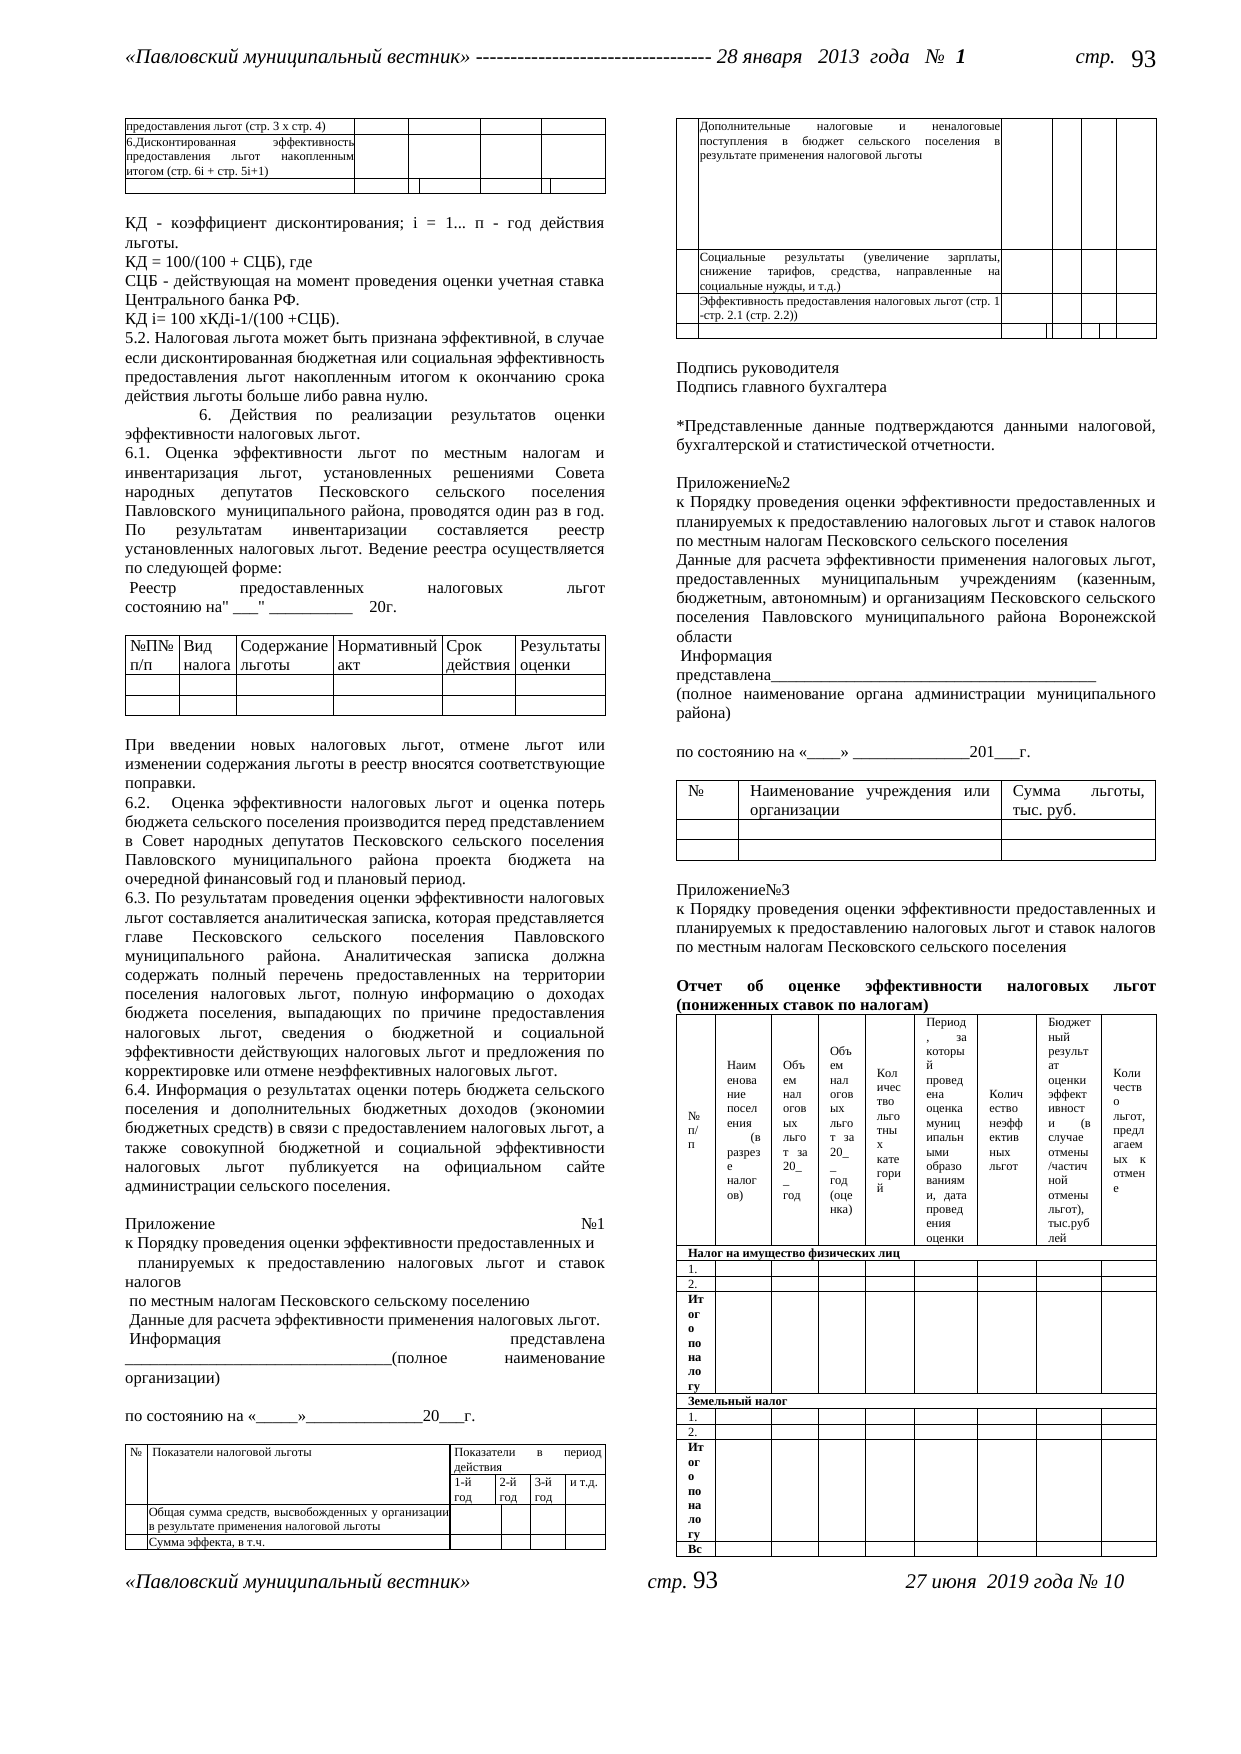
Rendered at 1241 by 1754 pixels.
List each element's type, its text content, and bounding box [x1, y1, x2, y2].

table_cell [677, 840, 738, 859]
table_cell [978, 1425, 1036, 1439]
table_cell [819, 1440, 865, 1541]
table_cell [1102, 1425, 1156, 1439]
text 6.4. Информация о результатах оценки потерь бюджета сельского поселения и дополнительных бюджетных доходов (экономии бюджетных средств) в связи с предоставлением налоговых льгот, а также совокупной бюджетной и социальной эффективности налоговых льгот публикуется на официальном сайте администрации сельского поселения. [125, 1080, 605, 1195]
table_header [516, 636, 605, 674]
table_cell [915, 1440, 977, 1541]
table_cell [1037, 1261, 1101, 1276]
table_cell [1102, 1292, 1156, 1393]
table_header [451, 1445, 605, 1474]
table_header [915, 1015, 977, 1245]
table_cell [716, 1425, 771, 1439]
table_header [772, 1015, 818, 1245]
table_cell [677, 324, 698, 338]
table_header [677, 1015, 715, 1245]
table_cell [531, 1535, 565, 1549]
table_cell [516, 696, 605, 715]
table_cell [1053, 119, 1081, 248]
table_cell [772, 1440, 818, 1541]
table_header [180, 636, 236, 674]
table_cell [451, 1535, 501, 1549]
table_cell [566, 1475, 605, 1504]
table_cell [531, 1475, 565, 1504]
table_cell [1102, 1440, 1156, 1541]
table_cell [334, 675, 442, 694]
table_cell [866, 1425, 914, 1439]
text Приложение №1 к Порядку проведения оценки эффективности предоставленных и [125, 1214, 605, 1252]
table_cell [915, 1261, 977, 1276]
text КД = 100/(100 + СЦБ), где [125, 252, 605, 271]
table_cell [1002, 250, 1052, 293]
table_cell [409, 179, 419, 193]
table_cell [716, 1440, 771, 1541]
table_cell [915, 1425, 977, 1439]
text по местным налогам Песковского сельскому поселению [125, 1291, 605, 1310]
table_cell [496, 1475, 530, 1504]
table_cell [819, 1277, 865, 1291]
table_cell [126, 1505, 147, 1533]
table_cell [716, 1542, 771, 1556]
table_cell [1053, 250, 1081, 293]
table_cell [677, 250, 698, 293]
text КД - коэффициент дисконтирования; i = 1... п - год действия льготы. [125, 213, 605, 252]
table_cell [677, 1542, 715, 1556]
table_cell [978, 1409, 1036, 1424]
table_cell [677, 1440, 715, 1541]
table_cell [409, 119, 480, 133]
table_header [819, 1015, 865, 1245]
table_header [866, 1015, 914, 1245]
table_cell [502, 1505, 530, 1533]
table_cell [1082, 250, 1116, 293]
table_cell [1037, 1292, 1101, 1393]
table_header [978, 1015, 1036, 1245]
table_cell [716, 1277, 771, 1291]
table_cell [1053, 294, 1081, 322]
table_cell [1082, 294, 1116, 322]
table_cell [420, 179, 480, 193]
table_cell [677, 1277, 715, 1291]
text 5.2. Налоговая льгота может быть признана эффективной, в случае если дисконтированная бюджетная или социальная эффективность предоставления льгот накопленным итогом к окончанию срока действия льготы больше либо равна нулю. [125, 328, 605, 405]
text Данные для расчета эффективности применения налоговых льгот. [125, 1310, 605, 1329]
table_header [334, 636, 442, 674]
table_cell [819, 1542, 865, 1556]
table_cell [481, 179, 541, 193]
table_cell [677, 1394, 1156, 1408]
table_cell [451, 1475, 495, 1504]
text Данные для расчета эффективности применения налоговых льгот, предоставленных муниципальным учреждениям (казенным, бюджетным, автономным) и организациям Песковского сельского поселения Павловского муниципального района Воронежской области [676, 550, 1156, 646]
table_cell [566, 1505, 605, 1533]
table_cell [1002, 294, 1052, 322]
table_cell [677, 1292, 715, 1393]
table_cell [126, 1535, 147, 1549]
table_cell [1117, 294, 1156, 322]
text 6.1. Оценка эффективности льгот по местным налогам и инвентаризация льгот, установленных решениями Совета народных депутатов Песковского сельского поселения Павловского муниципального района, проводятся один раз в год. По результатам инвентаризации составляется реестр установленных налоговых льгот. Ведение реестра осуществляется по следующей форме: [125, 443, 605, 577]
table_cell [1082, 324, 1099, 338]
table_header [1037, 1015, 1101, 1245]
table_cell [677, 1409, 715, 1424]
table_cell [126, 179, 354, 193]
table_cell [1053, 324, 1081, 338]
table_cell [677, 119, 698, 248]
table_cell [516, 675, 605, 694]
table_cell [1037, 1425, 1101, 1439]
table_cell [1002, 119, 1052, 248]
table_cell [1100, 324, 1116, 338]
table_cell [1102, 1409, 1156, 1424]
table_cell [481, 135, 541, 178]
text к Порядку проведения оценки эффективности предоставленных и планируемых к предоставлению налоговых льгот и ставок налогов по местным налогам Песковского сельского поселения [676, 899, 1156, 956]
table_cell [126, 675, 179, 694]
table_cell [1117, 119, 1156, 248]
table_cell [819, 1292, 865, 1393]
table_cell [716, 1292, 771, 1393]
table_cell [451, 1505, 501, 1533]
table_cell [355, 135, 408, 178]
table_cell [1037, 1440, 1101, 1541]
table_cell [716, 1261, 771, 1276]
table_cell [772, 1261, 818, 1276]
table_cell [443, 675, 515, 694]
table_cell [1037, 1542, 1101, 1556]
text 6. Действия по реализации результатов оценки эффективности налоговых льгот. [125, 405, 605, 443]
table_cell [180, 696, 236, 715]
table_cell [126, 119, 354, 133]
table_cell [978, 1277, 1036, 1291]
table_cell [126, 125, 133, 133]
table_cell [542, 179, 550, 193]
text Информация представлена ________________________________(полное наименование организации) [125, 1329, 605, 1387]
text планируемых к предоставлению налоговых льгот и ставок налогов [125, 1252, 605, 1291]
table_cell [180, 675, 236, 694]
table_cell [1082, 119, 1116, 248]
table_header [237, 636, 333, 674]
text Подпись главного бухгалтера [676, 377, 1156, 396]
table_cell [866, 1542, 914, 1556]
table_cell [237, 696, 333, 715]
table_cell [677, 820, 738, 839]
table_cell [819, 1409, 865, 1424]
text Информация представлена_______________________________________ [676, 646, 1156, 684]
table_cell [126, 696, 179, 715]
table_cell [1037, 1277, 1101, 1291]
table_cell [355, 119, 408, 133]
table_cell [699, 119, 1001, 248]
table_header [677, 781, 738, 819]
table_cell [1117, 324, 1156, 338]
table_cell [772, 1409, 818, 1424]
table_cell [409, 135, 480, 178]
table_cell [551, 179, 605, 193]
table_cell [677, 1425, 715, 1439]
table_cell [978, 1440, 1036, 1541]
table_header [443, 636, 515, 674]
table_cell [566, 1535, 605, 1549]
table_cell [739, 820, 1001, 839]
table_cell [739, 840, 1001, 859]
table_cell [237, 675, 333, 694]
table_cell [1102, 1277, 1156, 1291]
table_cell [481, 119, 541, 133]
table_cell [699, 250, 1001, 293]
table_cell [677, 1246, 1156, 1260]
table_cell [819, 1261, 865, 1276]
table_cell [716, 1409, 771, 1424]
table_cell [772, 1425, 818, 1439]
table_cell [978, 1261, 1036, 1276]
text 6.3. По результатам проведения оценки эффективности налоговых льгот составляется аналитическая записка, которая представляется главе Песковского сельского поселения Павловского муниципального района. Аналитическая записка должна содержать полный перечень предоставленных на территории поселения налоговых льгот, полную информацию о доходах бюджета поселения, выпадающих по причине предоставления налоговых льгот, сведения о бюджетной и социальной эффективности действующих налоговых льгот и предложения по корректировке или отмене неэффективных налоговых льгот. [125, 888, 605, 1080]
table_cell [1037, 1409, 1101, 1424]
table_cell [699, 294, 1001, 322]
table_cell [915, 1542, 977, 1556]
text (полное наименование органа администрации муниципального района) [676, 684, 1156, 722]
text *Представленные данные подтверждаются данными налоговой, бухгалтерской и статистической отчетности. [676, 416, 1156, 454]
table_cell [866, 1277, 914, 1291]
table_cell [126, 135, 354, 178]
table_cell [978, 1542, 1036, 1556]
text При введении новых налоговых льгот, отмене льгот или изменении содержания льготы в реестр вносятся соответствующие поправки. [125, 735, 605, 792]
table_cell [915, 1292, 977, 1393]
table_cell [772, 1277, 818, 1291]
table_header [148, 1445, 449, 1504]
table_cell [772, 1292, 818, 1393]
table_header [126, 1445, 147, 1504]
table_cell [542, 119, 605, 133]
text Подпись руководителя [676, 358, 1156, 377]
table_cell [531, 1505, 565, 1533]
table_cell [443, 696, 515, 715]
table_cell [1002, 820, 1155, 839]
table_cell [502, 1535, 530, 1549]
text СЦБ - действующая на момент проведения оценки учетная ставка Центрального банка РФ. [125, 271, 605, 309]
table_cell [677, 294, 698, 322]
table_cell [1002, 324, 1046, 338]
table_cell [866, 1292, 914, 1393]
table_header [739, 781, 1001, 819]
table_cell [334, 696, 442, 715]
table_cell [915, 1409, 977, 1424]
text 6.2. Оценка эффективности налоговых льгот и оценка потерь бюджета сельского поселения производится перед представлением в Совет народных депутатов Песковского сельского поселения Павловского муниципального района проекта бюджета на очередной финансовый год и плановый период. [125, 792, 605, 888]
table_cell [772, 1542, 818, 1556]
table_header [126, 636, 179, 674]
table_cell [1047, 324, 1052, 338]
text Приложение№3 [676, 880, 1156, 899]
text по состоянию на «_____»______________20___г. [125, 1387, 605, 1425]
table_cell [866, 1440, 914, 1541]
text по состоянию на «____» ______________201___г. [676, 741, 1156, 761]
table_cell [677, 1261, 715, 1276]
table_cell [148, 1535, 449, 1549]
text КД i= 100 хКДi-1/(100 +СЦБ). [125, 309, 605, 328]
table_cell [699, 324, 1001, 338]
text Отчет об оценке эффективности налоговых льгот (пониженных ставок по налогам) [676, 976, 1156, 1014]
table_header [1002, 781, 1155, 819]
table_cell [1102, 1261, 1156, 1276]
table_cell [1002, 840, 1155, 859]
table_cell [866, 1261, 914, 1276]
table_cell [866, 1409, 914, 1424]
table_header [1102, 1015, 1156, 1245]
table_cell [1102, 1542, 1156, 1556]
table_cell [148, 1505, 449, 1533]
text Реестр предоставленных налоговых льгот состоянию на" ___" __________ 20г. [125, 577, 605, 616]
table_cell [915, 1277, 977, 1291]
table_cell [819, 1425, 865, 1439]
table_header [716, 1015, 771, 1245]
text Приложение№2 к Порядку проведения оценки эффективности предоставленных и планируемых к предоставлению налоговых льгот и ставок налогов по местным налогам Песковского сельского поселения [676, 473, 1156, 550]
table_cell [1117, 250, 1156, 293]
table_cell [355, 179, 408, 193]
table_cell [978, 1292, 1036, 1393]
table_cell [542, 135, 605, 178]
